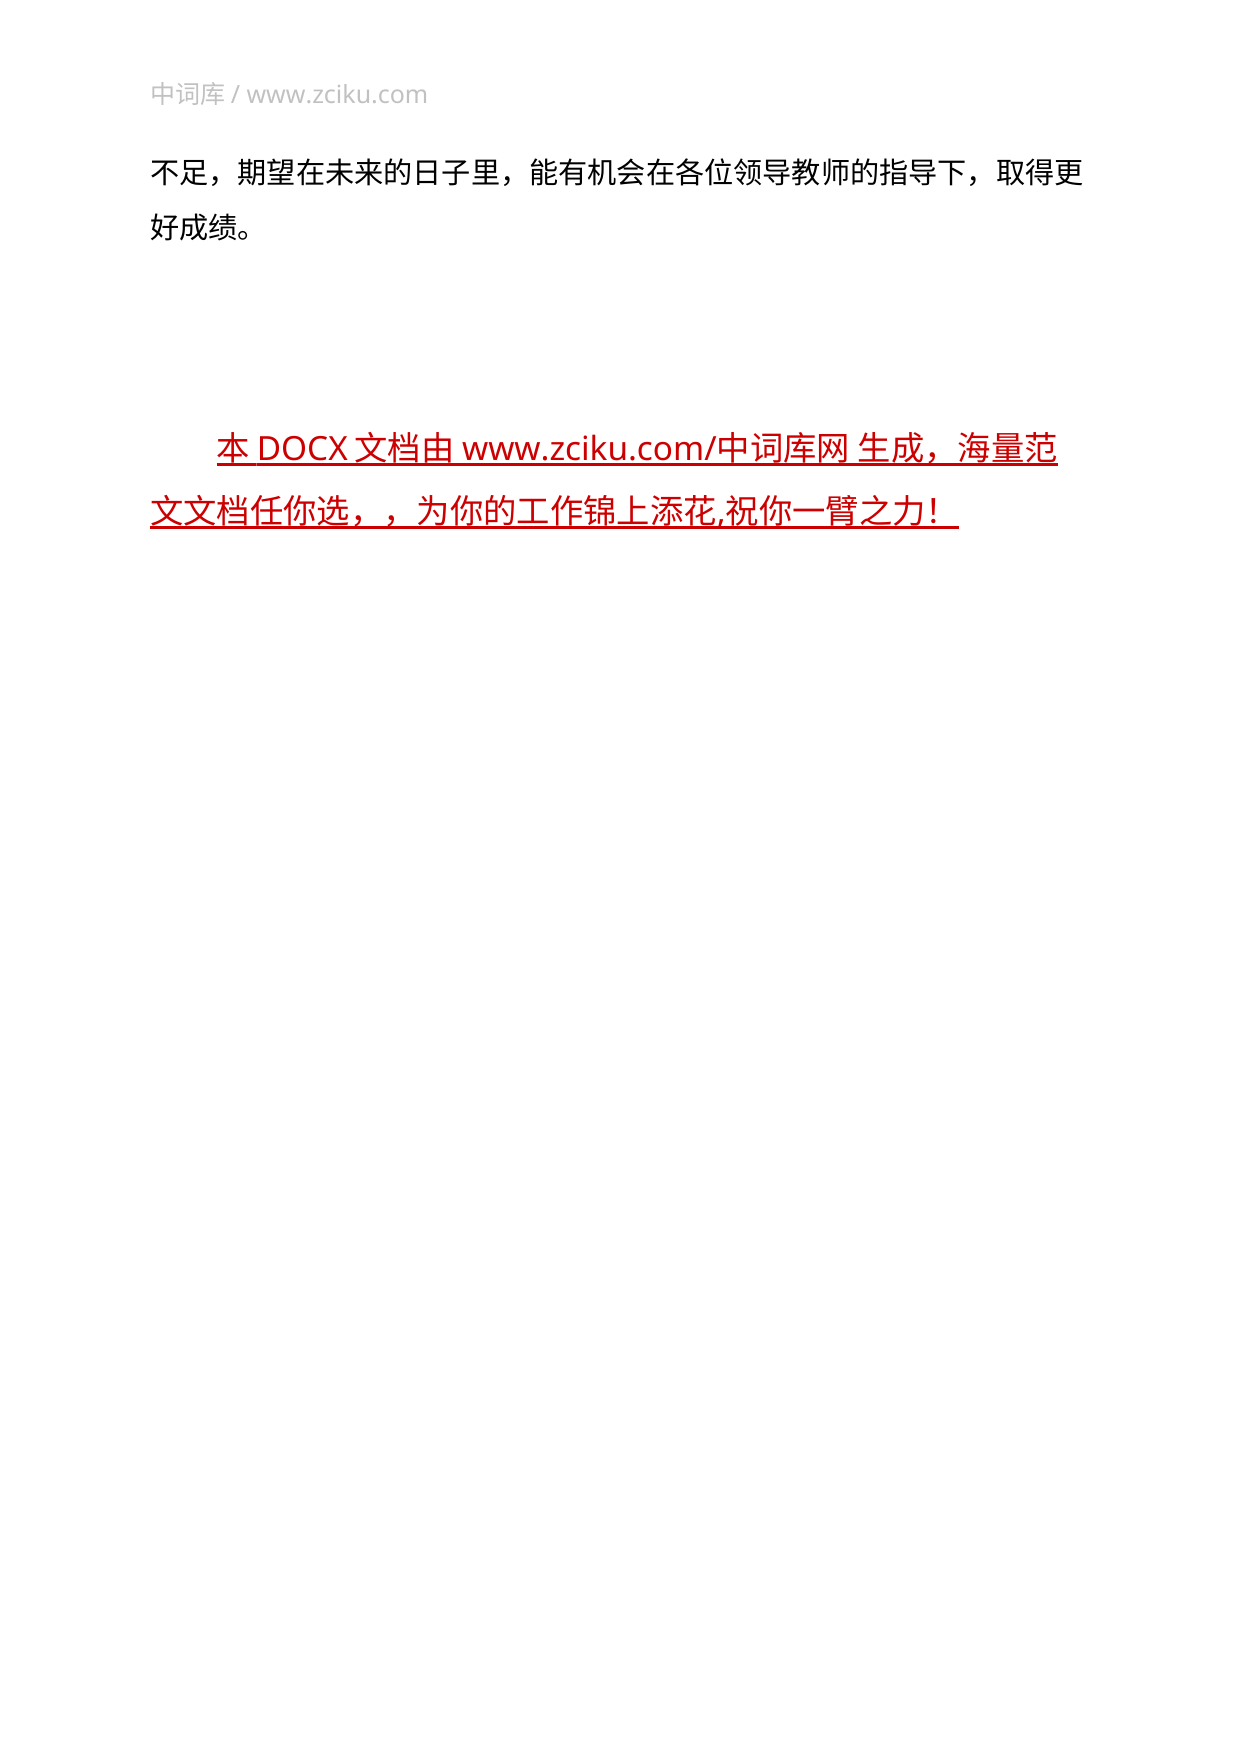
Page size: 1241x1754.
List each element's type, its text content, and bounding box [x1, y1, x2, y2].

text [150, 150, 1090, 247]
text 本DOCX文档由 www.zciku.com/中词库网 生成，海量范文文档任你选，，为你的工作锦上添花,祝你一臂之力！ [150, 422, 1090, 533]
